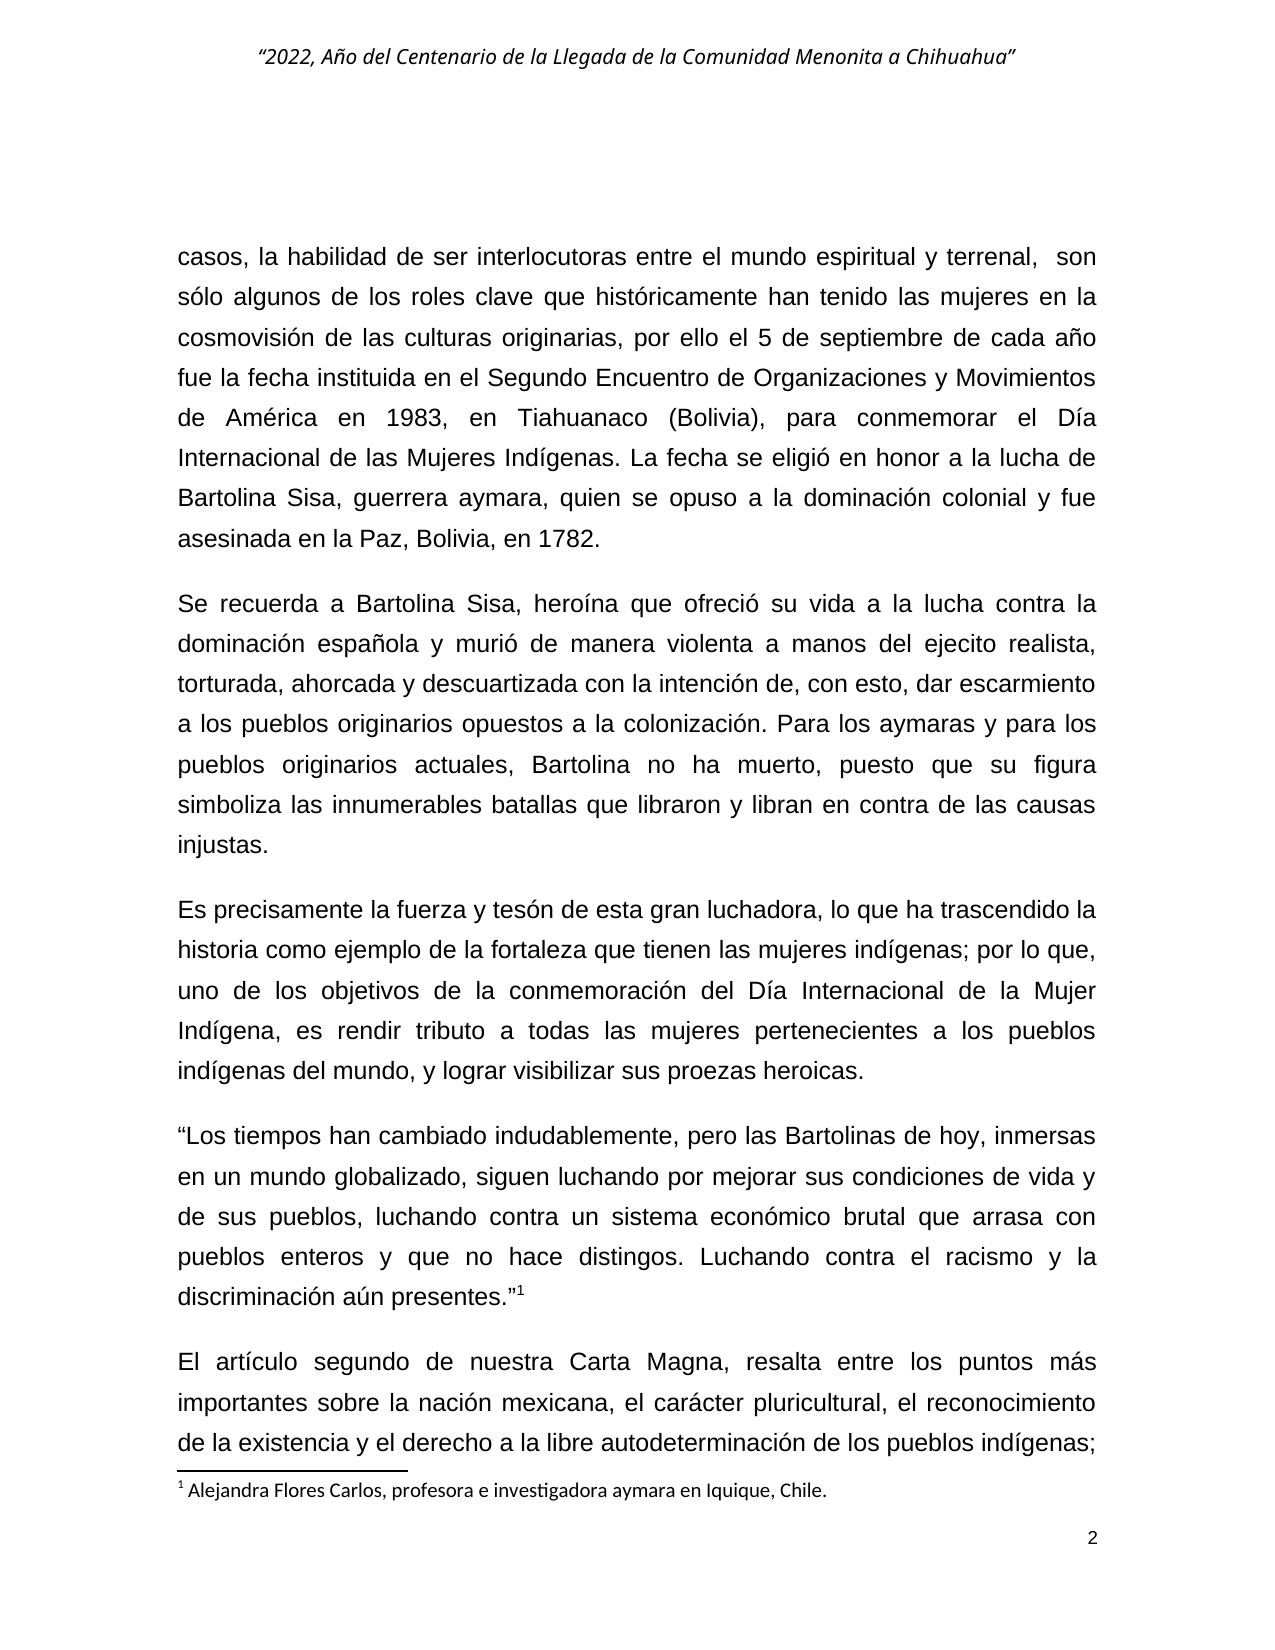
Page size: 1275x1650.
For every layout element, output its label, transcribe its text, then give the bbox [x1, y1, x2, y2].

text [177, 242, 1098, 552]
text Se recuerda a Bartolina Sisa, heroína que ofreció su vida a la lucha contra la dominación española y murió de manera violenta a manos del ejecito realista, torturada, ahorcada y descuartizada con la intención de, con esto, dar escarmiento a los pueblos originarios opuestos a la colonización. Para los aymaras y para los pueblos originarios actuales, Bartolina no ha muerto, puesto que su figura simboliza las innumerables batallas que libraron y libran en contra de las causas injustas. [177, 589, 1098, 859]
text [177, 1347, 1098, 1457]
text “Los tiempos han cambiado indudablemente, pero las Bartolinas de hoy, inmersas en un mundo globalizado, siguen luchando por mejorar sus condiciones de vida y de sus pueblos, luchando contra un sistema económico brutal que arrasa con pueblos enteros y que no hace distingos. Luchando contra el racismo y la discriminación aún presentes.” [177, 1121, 1098, 1311]
text Es precisamente la fuerza y tesón de esta gran luchadora, lo que ha trascendido la historia como ejemplo de la fortaleza que tienen las mujeres indígenas; por lo que, uno de los objetivos de la conmemoración del Día Internacional de la Mujer Indígena, es rendir tributo a todas las mujeres pertenecientes a los pueblos indígenas del mundo, y lograr visibilizar sus proezas heroicas. [177, 895, 1098, 1085]
